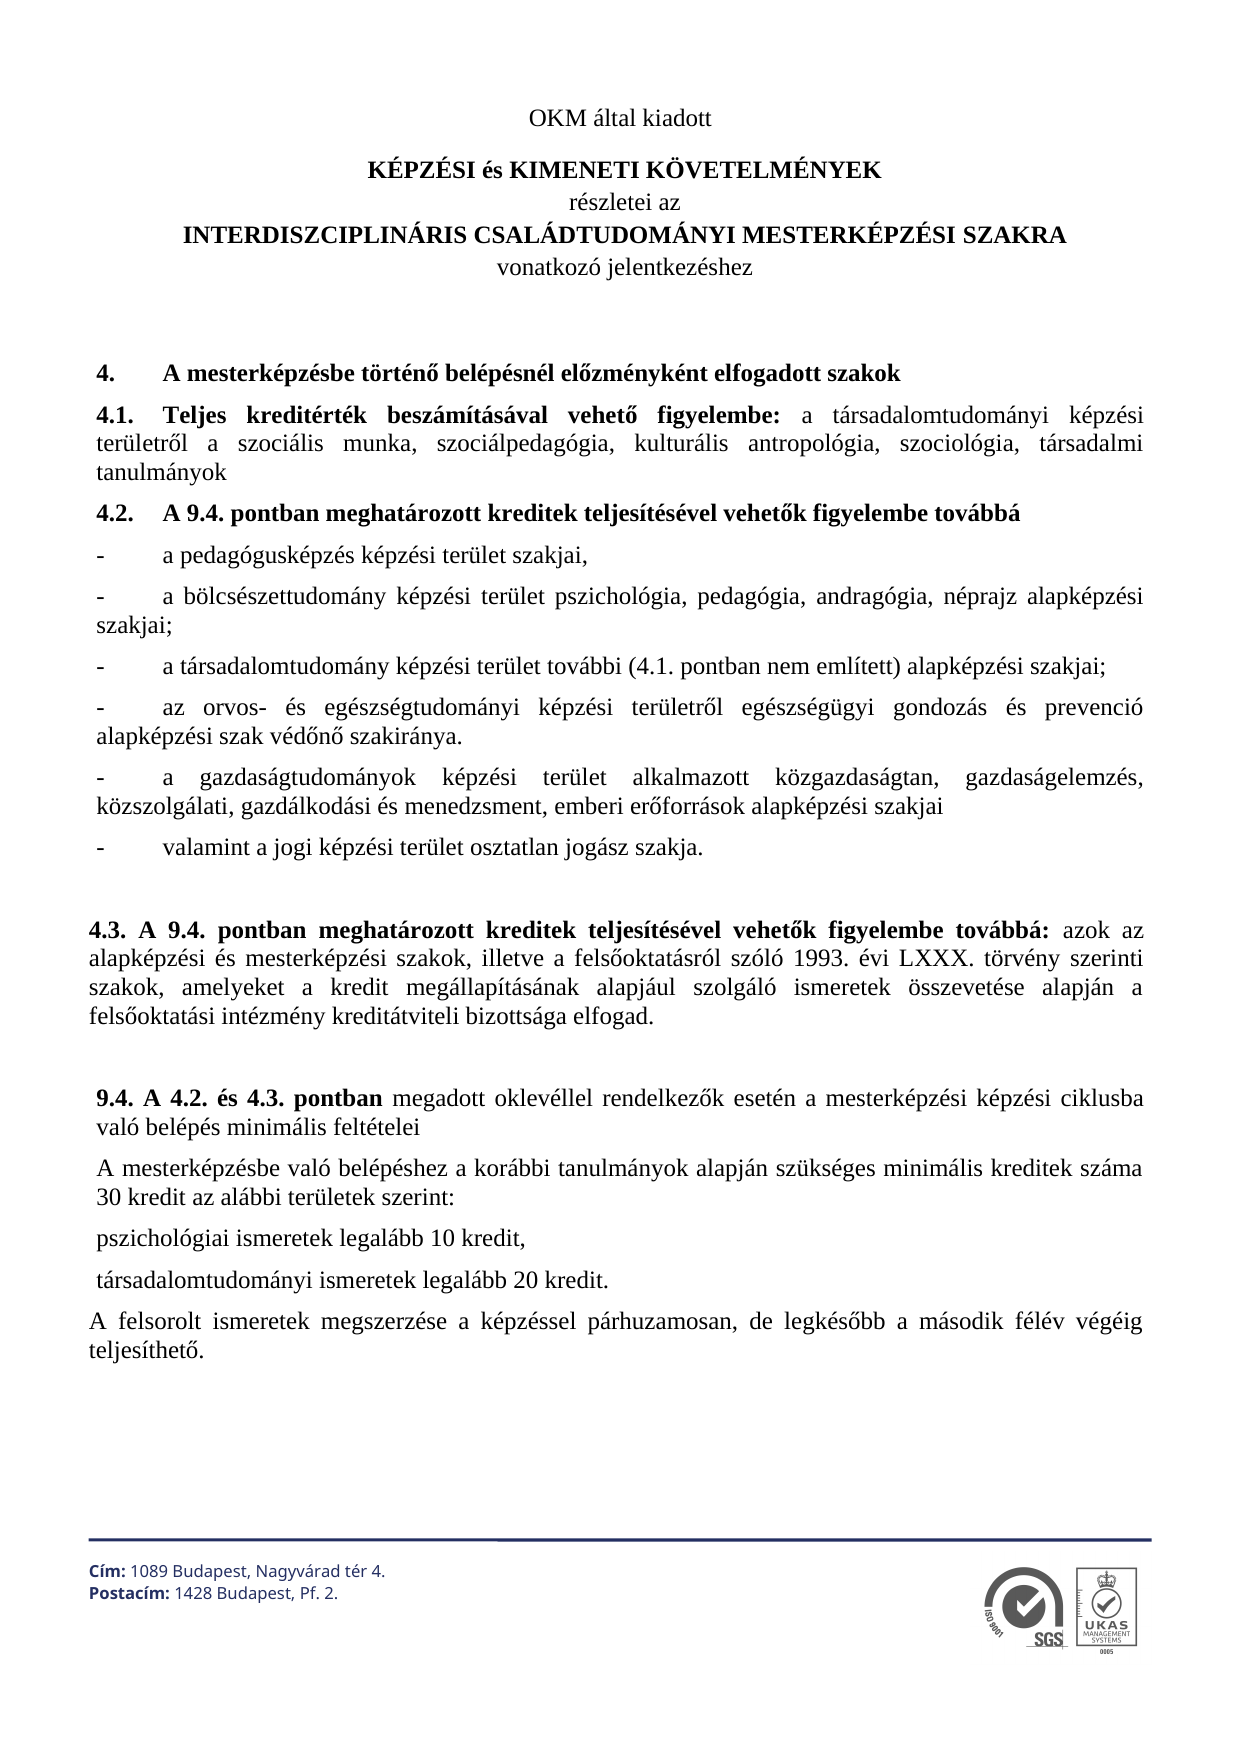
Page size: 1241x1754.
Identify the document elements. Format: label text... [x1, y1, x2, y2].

text - az orvos- és egészségtudományi képzési területről egészségügyi gondozás és prevenció alapképzési szak védőnő szakiránya. [96, 692, 1144, 750]
text OKM által kiadott [89, 103, 1152, 132]
text 9.4. A 4.2. és 4.3. pontban megadott oklevéllel rendelkezők esetén a mesterképzési képzési ciklusba való belépés minimális feltételei [96, 1083, 1144, 1141]
text A felsorolt ismeretek megszerzése a képzéssel párhuzamosan, de legkésőbb a második félév végéig teljesíthető. [89, 1306, 1144, 1363]
text - a bölcsészettudomány képzési terület pszichológia, pedagógia, andragógia, néprajz alapképzési szakjai; [96, 581, 1144, 638]
text - valamint a jogi képzési terület osztatlan jogász szakja. [96, 832, 1144, 861]
text 4.3. A 9.4. pontban meghatározott kreditek teljesítésével vehetők figyelembe továbbá: azok az alapképzési és mesterképzési szakok, illetve a felsőoktatásról szóló 1993. évi LXXX. törvény szerinti szakok, amelyeket a kredit megállapításának alapjául szolgáló ismeretek összevetése alapján a felsőoktatási intézmény kreditátviteli bizottsága elfogad. [89, 915, 1144, 1030]
text - a társadalomtudomány képzési terület további (4.1. pontban nem említett) alapképzési szakjai; [96, 651, 1144, 680]
text vonatkozó jelentkezéshez [89, 252, 1161, 281]
text 4.1. Teljes kreditérték beszámításával vehető figyelembe: a társadalomtudományi képzési területről a szociális munka, szociálpedagógia, kulturális antropológia, szociológia, társadalmi tanulmányok [96, 400, 1144, 486]
text INTERDISZCIPLINÁRIS CSALÁDTUDOMÁNYI MESTERKÉPZÉSI szakra [89, 220, 1161, 248]
text pszichológiai ismeretek legalább 10 kredit, [96, 1223, 1144, 1252]
text társadalomtudományi ismeretek legalább 20 kredit. [96, 1265, 1144, 1293]
text 4.2. A 9.4. pontban meghatározott kreditek teljesítésével vehetők figyelembe továbbá [96, 498, 1144, 527]
text - a pedagógusképzés képzési terület szakjai, [96, 540, 1144, 568]
text - a gazdaságtudományok képzési terület alkalmazott közgazdaságtan, gazdaságelemzés, közszolgálati, gazdálkodási és menedzsment, emberi erőforrások alapképzési szakjai [96, 762, 1144, 820]
text KÉPZÉSI és KIMENETI KÖVETELMÉNYEK [89, 155, 1161, 183]
text részletei az [89, 187, 1161, 216]
text 4. A mesterképzésbe történő belépésnél előzményként elfogadott szakok [96, 358, 1144, 387]
text A mesterképzésbe való belépéshez a korábbi tanulmányok alapján szükséges minimális kreditek száma 30 kredit az alábbi területek szerint: [96, 1153, 1144, 1211]
picture [970, 1551, 1152, 1665]
